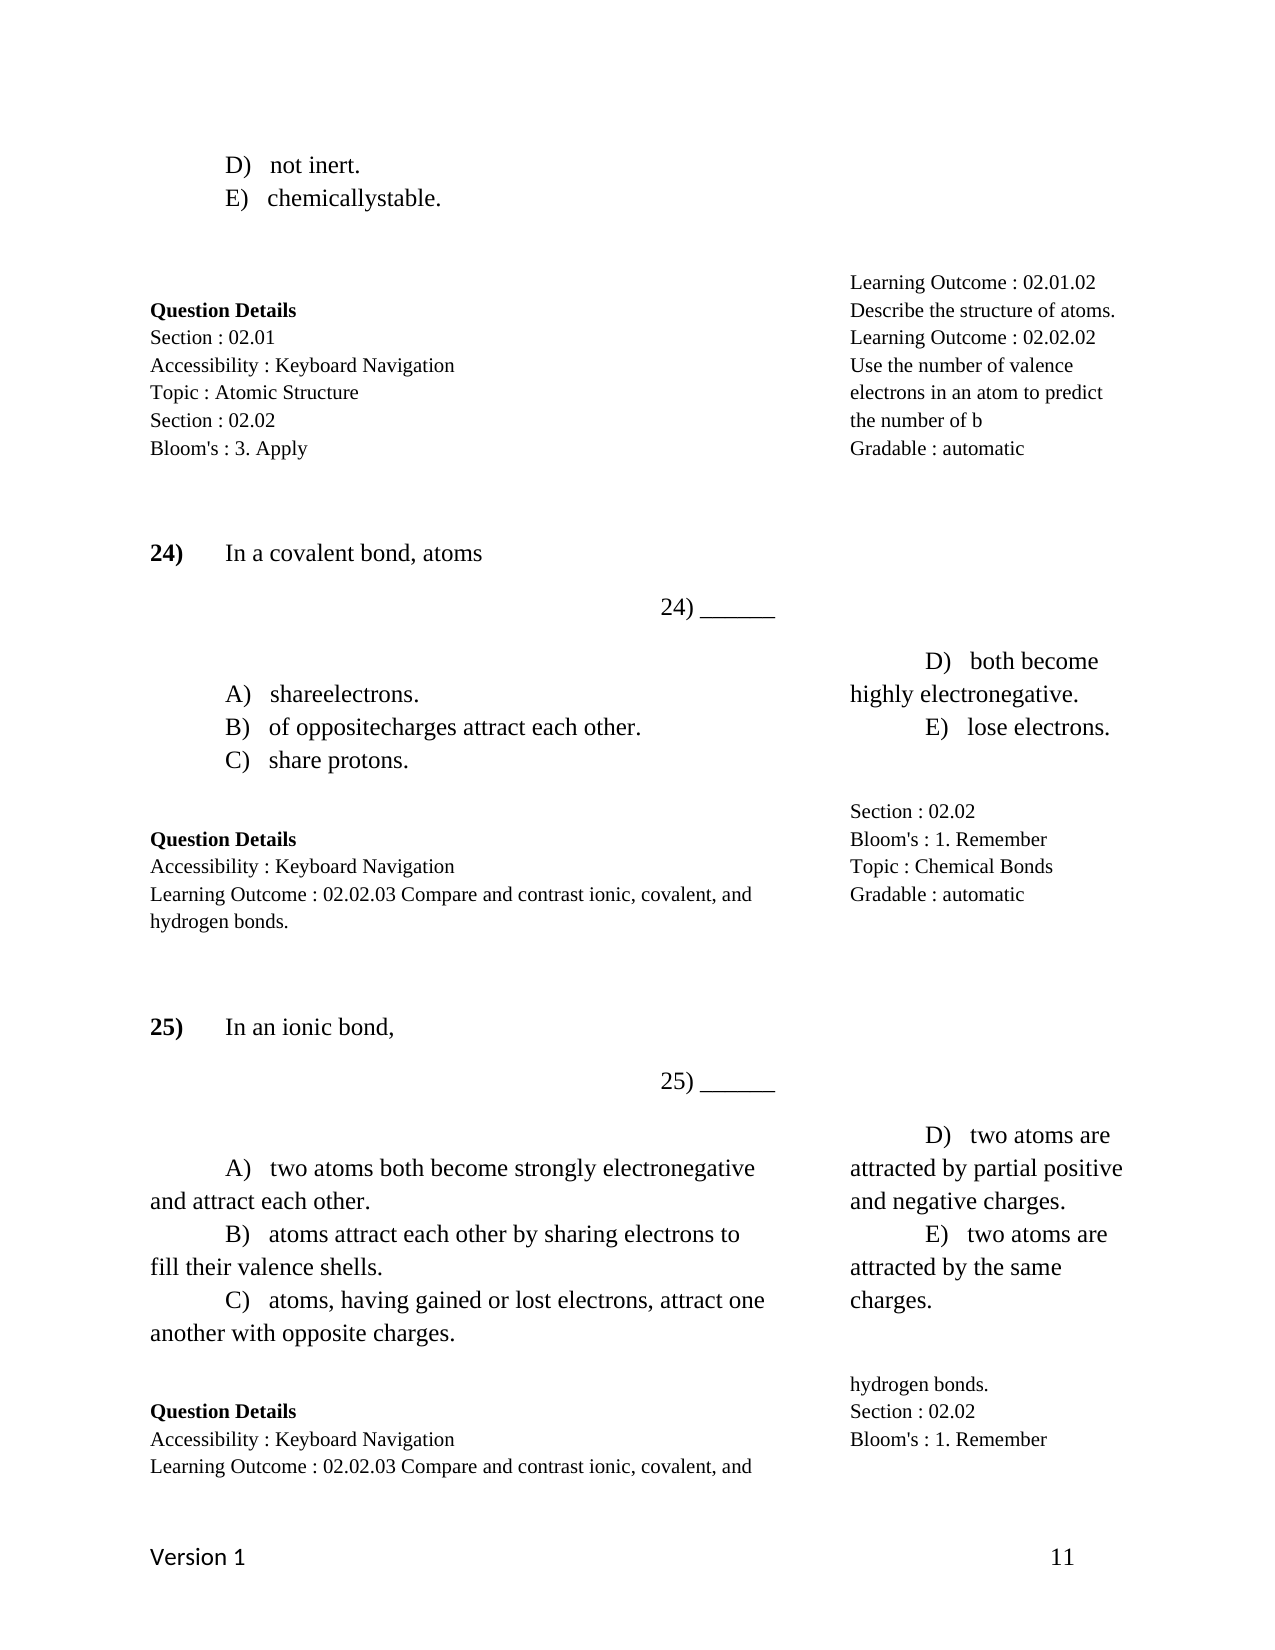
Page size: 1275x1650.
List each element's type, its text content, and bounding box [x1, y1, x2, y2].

text Question Details Section : 02.01 Accessibility : Keyboard Navigation Topic : Atomic Structure Section : 02.02 Bloom's : 3. Apply Learning Outcome : 02.01.02 Describe the structure of atoms. Learning Outcome : 02.02.02 Use the number of valence electrons in an atom to predict the number of b Gradable : automatic [850, 270, 1125, 459]
text 25) In an ionic bond, [150, 1012, 775, 1041]
text 24) ______ [150, 592, 775, 621]
text Question Details Section : 02.01 Accessibility : Keyboard Navigation Topic : Atomic Structure Section : 02.02 Bloom's : 3. Apply Learning Outcome : 02.01.02 Describe the structure of atoms. Learning Outcome : 02.02.02 Use the number of valence electrons in an atom to predict the number of b Gradable : automatic [150, 270, 775, 459]
text A) shareelectrons. B) of oppositecharges attract each other. C) share protons. D) both become highly electronegative. E) lose electrons. [150, 646, 775, 774]
text 24) In a covalent bond, atoms [150, 538, 775, 567]
text A) two atoms both become strongly electronegative and attract each other. B) atoms attract each other by sharing electrons to fill their valence shells. C) atoms, having gained or lost electrons, attract one another with opposite charges. D) two atoms are attracted by partial positive and negative charges. E) two atoms are attracted by the same charges. [850, 1120, 1125, 1347]
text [150, 1372, 775, 1478]
text 25) ______ [150, 1066, 775, 1094]
text A) shareelectrons. B) of oppositecharges attract each other. C) share protons. D) both become highly electronegative. E) lose electrons. [850, 646, 1125, 774]
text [150, 150, 775, 245]
text A) two atoms both become strongly electronegative and attract each other. B) atoms attract each other by sharing electrons to fill their valence shells. C) atoms, having gained or lost electrons, attract one another with opposite charges. D) two atoms are attracted by partial positive and negative charges. E) two atoms are attracted by the same charges. [150, 1120, 775, 1347]
